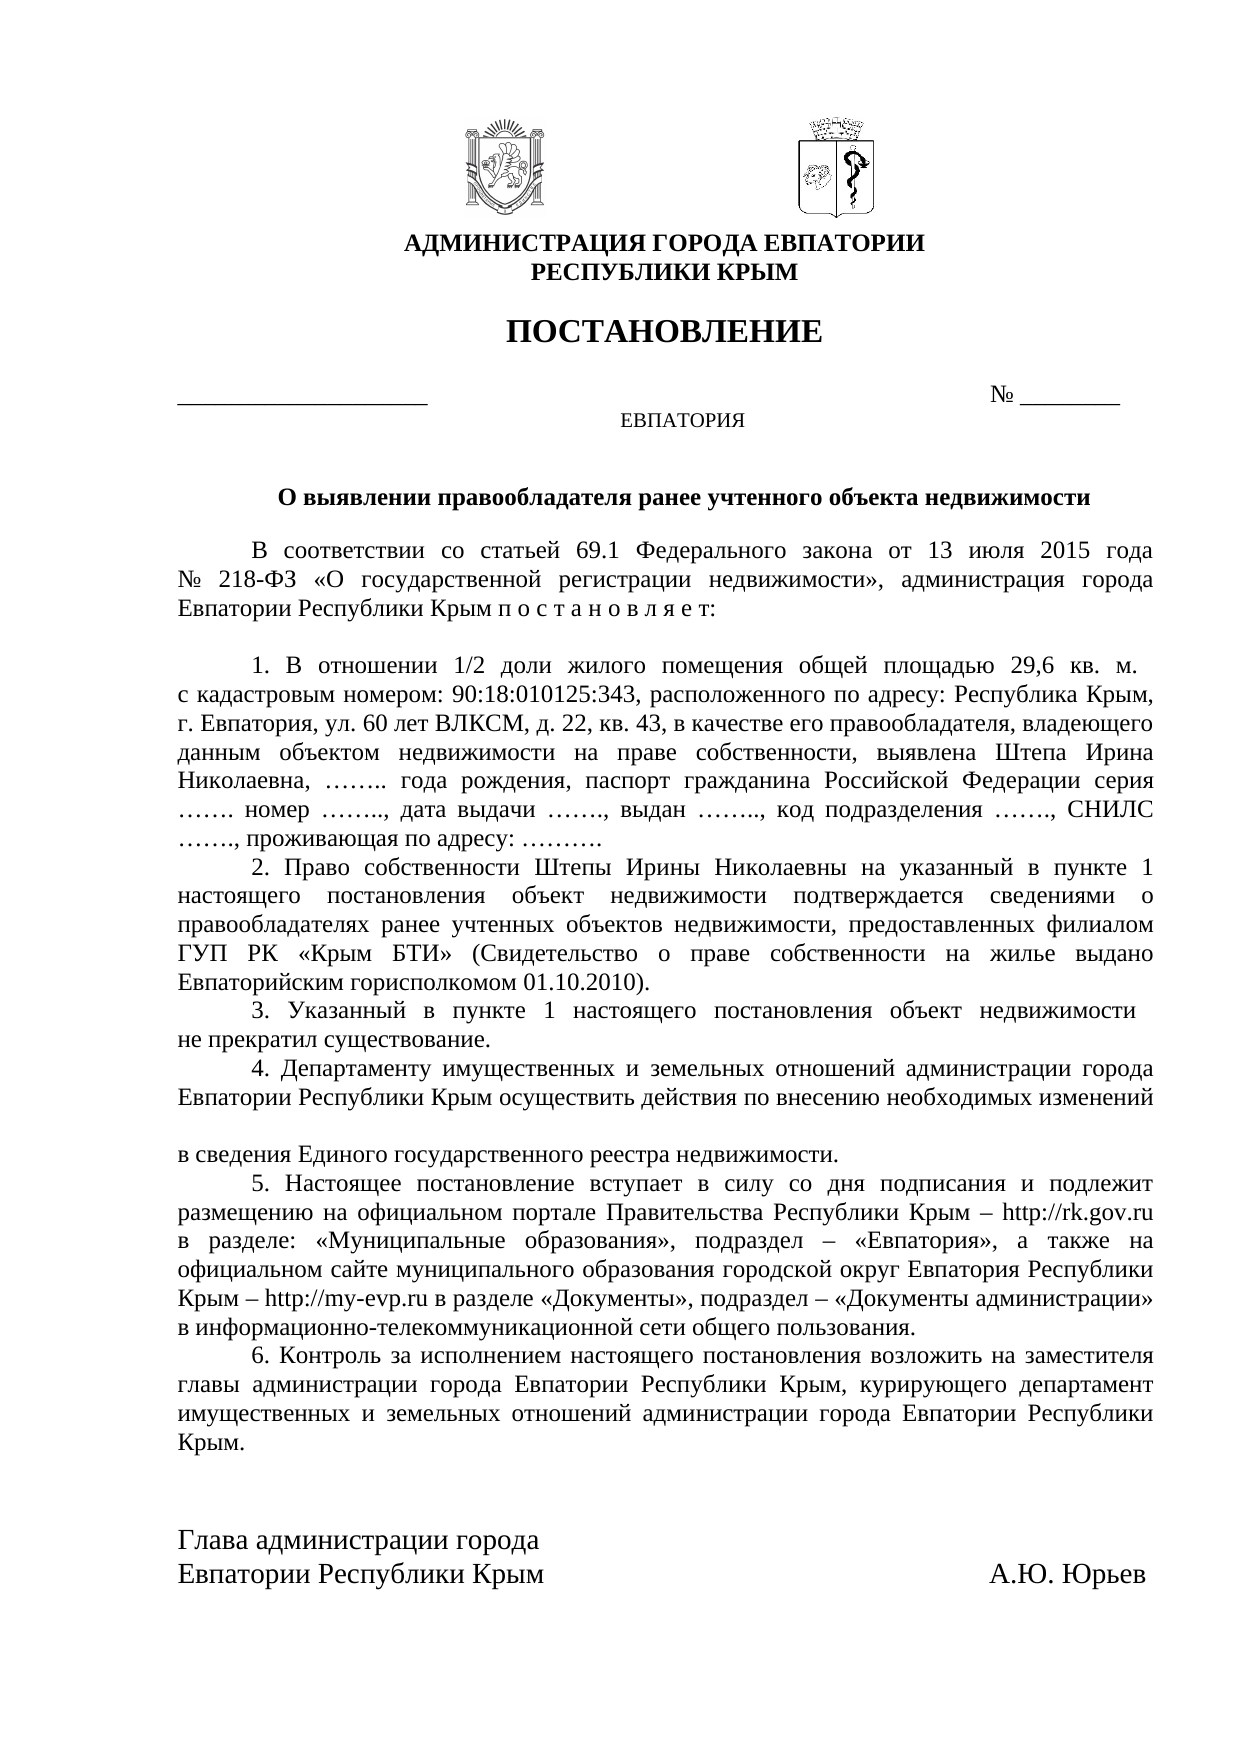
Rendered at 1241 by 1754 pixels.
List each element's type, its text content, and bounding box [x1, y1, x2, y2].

text 1. В отношении 1/2 доли жилого помещения общей площадью 29,6 кв. м. с кадастровым номером: 90:18:010125:343, расположенного по адресу: Республика Крым, г. Евпатория, ул. 60 лет ВЛКСМ, д. 22, кв. 43, в качестве его правообладателя, владеющего данным объектом недвижимости на праве собственности, выявлена Штепа Ирина Николаевна, …….. года рождения, паспорт гражданина Российской Федерации серия ……. номер …….., дата выдачи ……., выдан …….., код подразделения ……., СНИЛС ……., проживающая по адресу: ………. [177, 650, 1154, 852]
text 3. Указанный в пункте 1 настоящего постановления объект недвижимости не прекратил существование. [177, 995, 1154, 1053]
text ____________________ № ________ [177, 379, 1152, 407]
picture [798, 117, 874, 218]
text ЕВПАТОРИЯ [177, 407, 1152, 432]
text ПОСТАНОВЛЕНИЕ [177, 311, 1152, 349]
text Евпатории Республики Крым А.Ю. Юрьев [177, 1556, 1152, 1589]
text В соответствии со статьей 69.1 Федерального закона от 13 июля 2015 года № 218-ФЗ «О государственной регистрации недвижимости», администрация города Евпатории Республики Крым п о с т а н о в л я е т: [177, 535, 1154, 622]
text 5. Настоящее постановление вступает в силу со дня подписания и подлежит размещению на официальном портале Правительства Республики Крым – http://rk.gov.ru в разделе: «Муниципальные образования», подраздел – «Евпатория», а также на официальном сайте муниципального образования городской округ Евпатория Республики Крым – http://my-evp.ru в разделе «Документы», подраздел – «Документы администрации» в информационно-телекоммуникационной сети общего пользования. [177, 1168, 1154, 1340]
text 6. Контроль за исполнением настоящего постановления возложить на заместителя главы администрации города Евпатории Республики Крым, курирующего департамент имущественных и земельных отношений администрации города Евпатории Республики Крым. [177, 1340, 1154, 1455]
text О выявлении правообладателя ранее учтенного объекта недвижимости [177, 482, 1093, 510]
text АДМИНИСТРАЦИЯ ГОРОДА ЕВПАТОРИИ [177, 228, 1152, 257]
text Глава администрации города [177, 1522, 1152, 1556]
text 2. Право собственности Штепы Ирины Николаевны на указанный в пункте 1 настоящего постановления объект недвижимости подтверждается сведениями о правообладателях ранее учтенных объектов недвижимости, предоставленных филиалом ГУП РК «Крым БТИ» (Свидетельство о праве собственности на жилье выдано Евпаторийским горисполкомом 01.10.2010). [177, 852, 1154, 995]
text РЕСПУБЛИКИ КРЫМ [177, 257, 1152, 286]
text 4. Департаменту имущественных и земельных отношений администрации города Евпатории Республики Крым осуществить действия по внесению необходимых изменений в сведения Единого государственного реестра недвижимости. [177, 1053, 1154, 1168]
